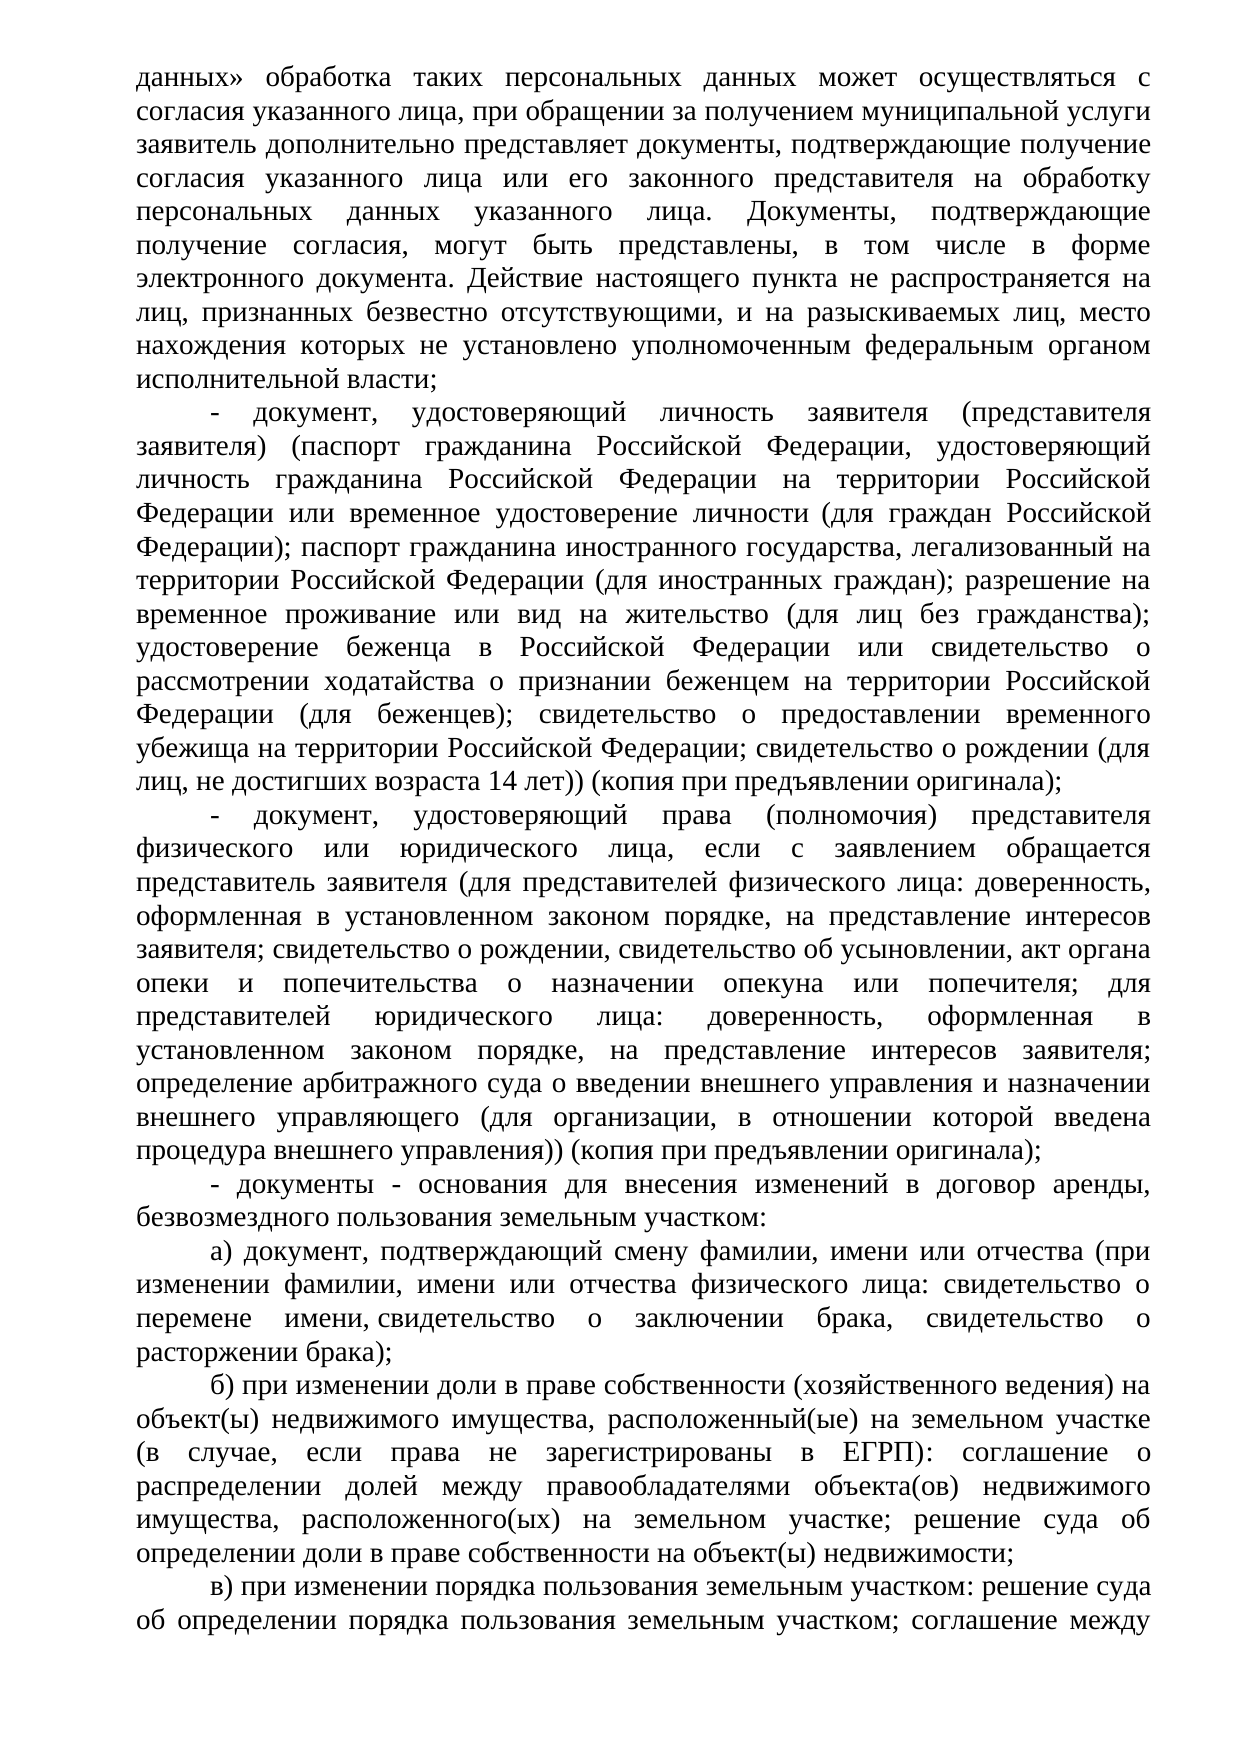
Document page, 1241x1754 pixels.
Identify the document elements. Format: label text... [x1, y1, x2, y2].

list - документ, удостоверяющий права (полномочия) представителя физического или юридического лица, если с заявлением обращается представитель заявителя (для представителей физического лица: доверенность, оформленная в установленном законом порядке, на представление интересов заявителя; свидетельство о рождении, свидетельство об усыновлении, акт органа опеки и попечительства о назначении опекуна или попечителя; для представителей юридического лица: доверенность, оформленная в установленном законом порядке, на представление интересов заявителя; определение арбитражного суда о введении внешнего управления и назначении внешнего управляющего (для организации, в отношении которой введена процедура внешнего управления)) (копия при предъявлении оригинала); [136, 797, 1152, 1166]
text - документ, удостоверяющий личность заявителя (представителя заявителя) (паспорт гражданина Российской Федерации, удостоверяющий личность гражданина Российской Федерации на территории Российской Федерации или временное удостоверение личности (для граждан Российской Федерации); паспорт гражданина иностранного государства, легализованный на территории Российской Федерации (для иностранных граждан); разрешение на временное проживание или вид на жительство (для лиц без гражданства); удостоверение беженца в Российской Федерации или свидетельство о рассмотрении ходатайства о признании беженцем на территории Российской Федерации (для беженцев); свидетельство о предоставлении временного убежища на территории Российской Федерации; свидетельство о рождении (для лиц, не достигших возраста 14 лет)) (копия при предъявлении оригинала); [136, 394, 1152, 797]
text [136, 59, 1152, 394]
text б) при изменении доли в праве собственности (хозяйственного ведения) на объект(ы) недвижимого имущества, расположенный(ые) на земельном участке (в случае, если права не зарегистрированы в ЕГРП): соглашение о распределении долей между правообладателями объекта(ов) недвижимого имущества, расположенного(ых) на земельном участке; решение суда об определении доли в праве собственности на объект(ы) недвижимости; [136, 1367, 1152, 1568]
text - документы - основания для внесения изменений в договор аренды, безвозмездного пользования земельным участком: [136, 1166, 1152, 1233]
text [136, 1568, 1152, 1636]
text а) документ, подтверждающий смену фамилии, имени или отчества (при изменении фамилии, имени или отчества физического лица: свидетельство о перемене имени, свидетельство о заключении брака, свидетельство о расторжении брака); [136, 1233, 1152, 1367]
